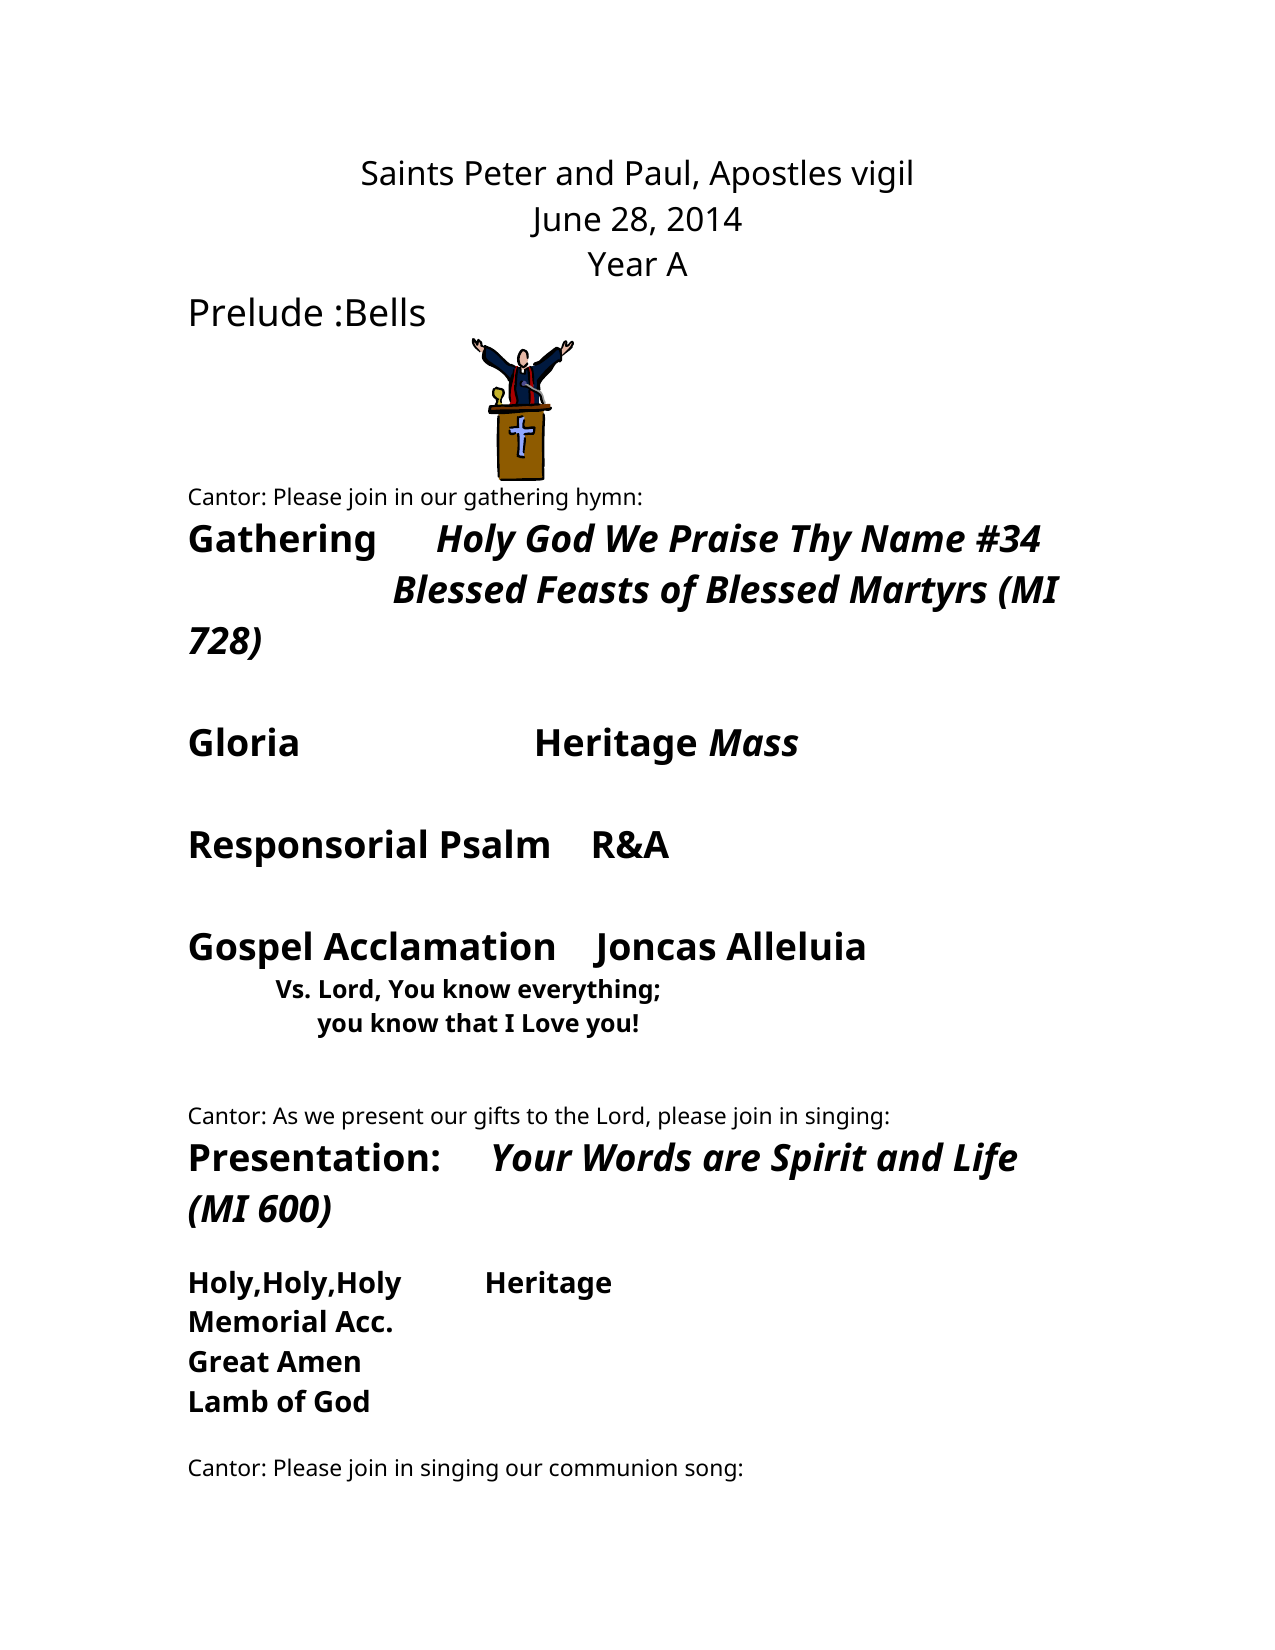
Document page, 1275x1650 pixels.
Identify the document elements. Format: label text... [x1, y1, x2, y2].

text you know that I Love you! [187, 1006, 1087, 1040]
text Holy,Holy,Holy Heritage [187, 1262, 1087, 1302]
text Presentation: Your Words are Spirit and Life (MI 600) [187, 1131, 1087, 1233]
subtitle Blessed Feasts of Blessed Martyrs (MI 728) [187, 563, 1087, 665]
text June 28, 2014 [187, 195, 1087, 241]
text Responsorial Psalm R&A [187, 818, 1087, 869]
subtitle Saints Peter and Paul, Apostles vigil [187, 150, 1087, 195]
subtitle Gathering Holy God We Praise Thy Name #34 [187, 512, 1087, 563]
text Lamb of God [187, 1381, 1087, 1421]
text Great Amen [187, 1341, 1087, 1381]
text Cantor: As we present our gifts to the Lord, please join in singing: [187, 1100, 1087, 1131]
text Cantor: Please join in singing our communion song: [187, 1452, 1087, 1483]
text Year A [187, 241, 1087, 286]
text Memorial Acc. [187, 1302, 1087, 1341]
text Cantor: Please join in our gathering hymn: [187, 481, 1087, 512]
text Gospel Acclamation Joncas Alleluia [187, 921, 1087, 972]
subtitle Gloria Heritage Mass [187, 716, 1087, 767]
text Vs. Lord, You know everything; [187, 972, 1087, 1006]
text Prelude :Bells [187, 286, 1087, 337]
